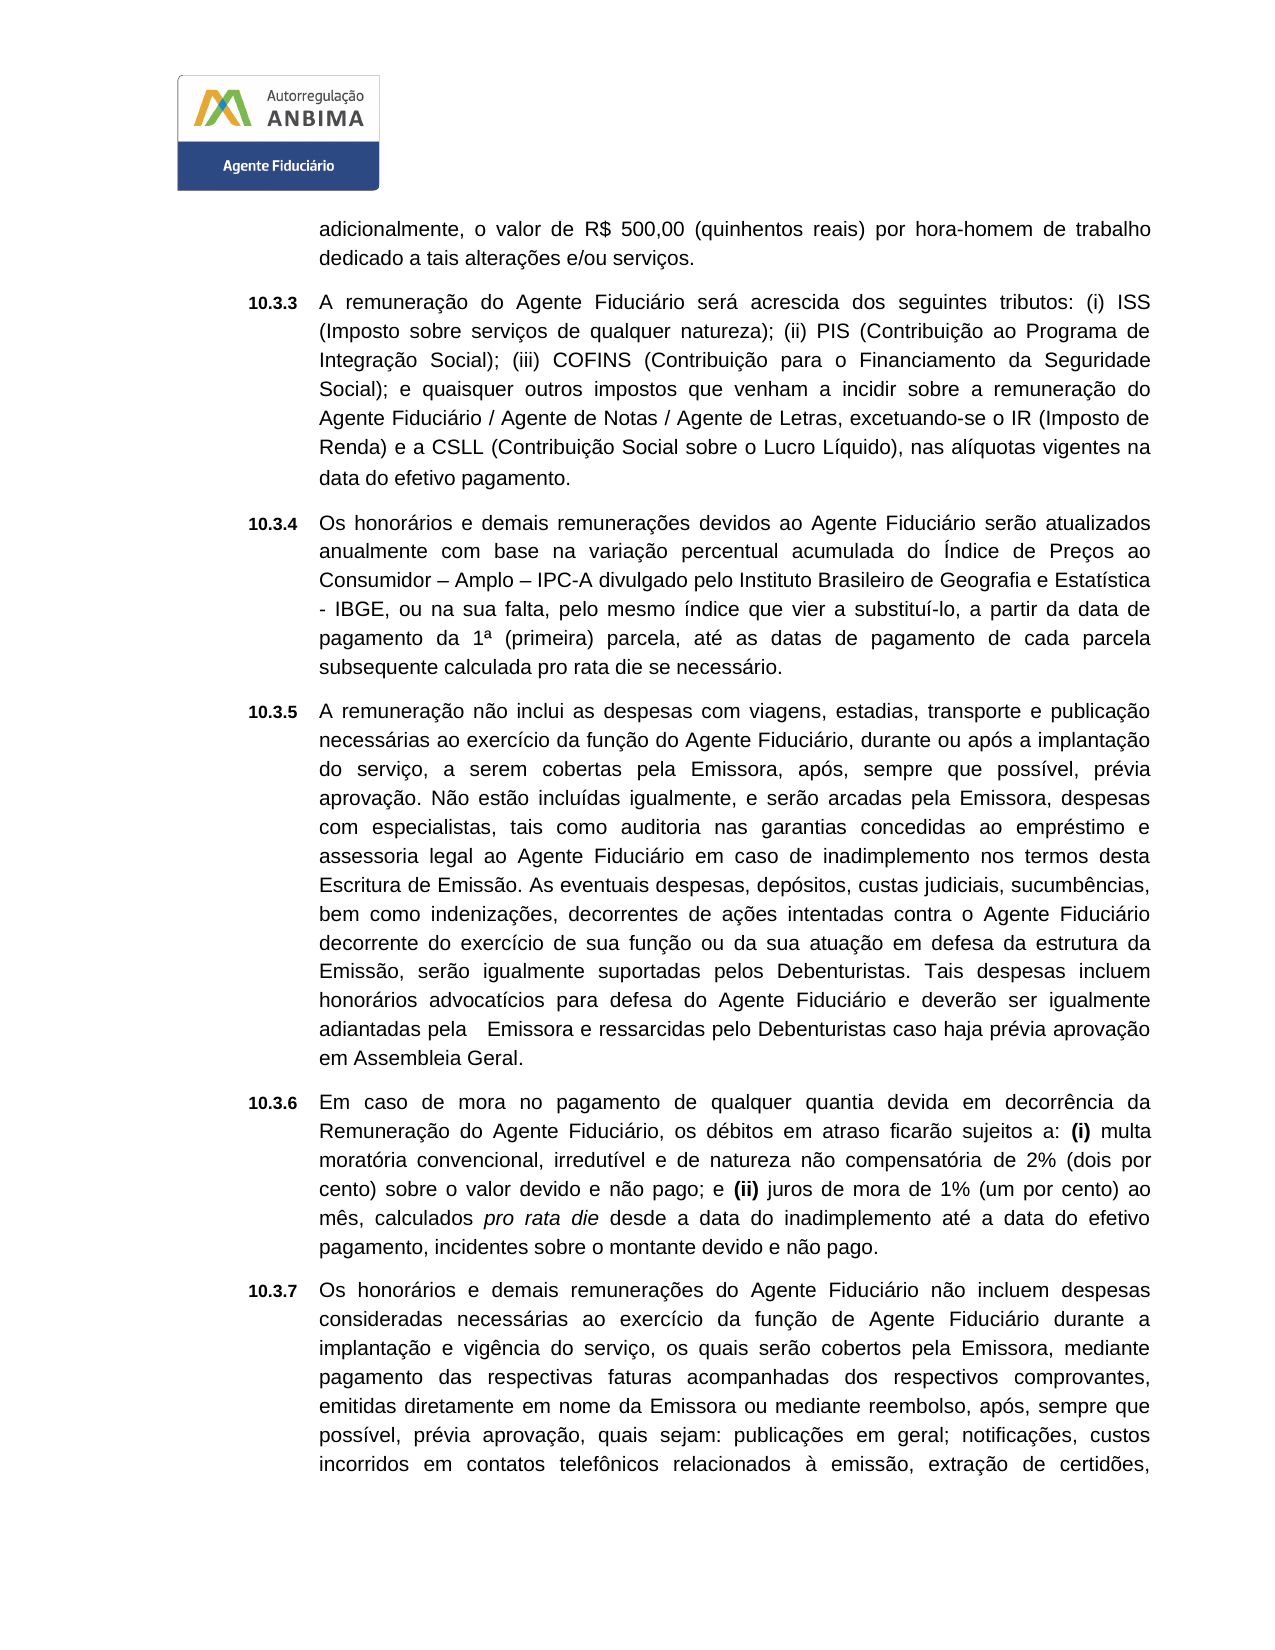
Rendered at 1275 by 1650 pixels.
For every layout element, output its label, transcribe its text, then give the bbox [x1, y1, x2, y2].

list Os honorários e demais remunerações devidos ao Agente Fiduciário serão atualizados anualmente com base na variação percentual acumulada do Índice de Preços ao Consumidor – Amplo – IPC-A divulgado pelo Instituto Brasileiro de Geografia e Estatística - IBGE, ou na sua falta, pelo mesmo índice que vier a substituí-lo, a partir da data de pagamento da 1ª (primeira) parcela, até as datas de pagamento de cada parcela subsequente calculada pro rata die se necessário. [248, 510, 1152, 679]
list A remuneração do Agente Fiduciário será acrescida dos seguintes tributos: (i) ISS (Imposto sobre serviços de qualquer natureza); (ii) PIS (Contribuição ao Programa de Integração Social); (iii) COFINS (Contribuição para o Financiamento da Seguridade Social); e quaisquer outros impostos que venham a incidir sobre a remuneração do Agente Fiduciário / Agente de Notas / Agente de Letras, excetuando-se o IR (Imposto de Renda) e a CSLL (Contribuição Social sobre o Lucro Líquido), nas alíquotas vigentes na data do efetivo pagamento. [248, 290, 1152, 490]
list A remuneração não inclui as despesas com viagens, estadias, transporte e publicação necessárias ao exercício da função do Agente Fiduciário, durante ou após a implantação do serviço, a serem cobertas pela Emissora, após, sempre que possível, prévia aprovação. Não estão incluídas igualmente, e serão arcadas pela Emissora, despesas com especialistas, tais como auditoria nas garantias concedidas ao empréstimo e assessoria legal ao Agente Fiduciário em caso de inadimplemento nos termos desta Escritura de Emissão. As eventuais despesas, depósitos, custas judiciais, sucumbências, bem como indenizações, decorrentes de ações intentadas contra o Agente Fiduciário decorrente do exercício de sua função ou da sua atuação em defesa da estrutura da Emissão, serão igualmente suportadas pelos Debenturistas. Tais despesas incluem honorários advocatícios para defesa do Agente Fiduciário e deverão ser igualmente adiantadas pela Emissora e ressarcidas pelo Debenturistas caso haja prévia aprovação em Assembleia Geral. [248, 699, 1152, 1070]
list Em caso de mora no pagamento de qualquer quantia devida em decorrência da Remuneração do Agente Fiduciário, os débitos em atraso ficarão sujeitos a: (i) multa moratória convencional, irredutível e de natureza não compensatória de 2% (dois por cento) sobre o valor devido e não pago; e (ii) juros de mora de 1% (um por cento) ao mês, calculados pro rata die desde a data do inadimplemento até a data do efetivo pagamento, incidentes sobre o montante devido e não pago. [248, 1090, 1152, 1258]
picture [177, 75, 380, 191]
